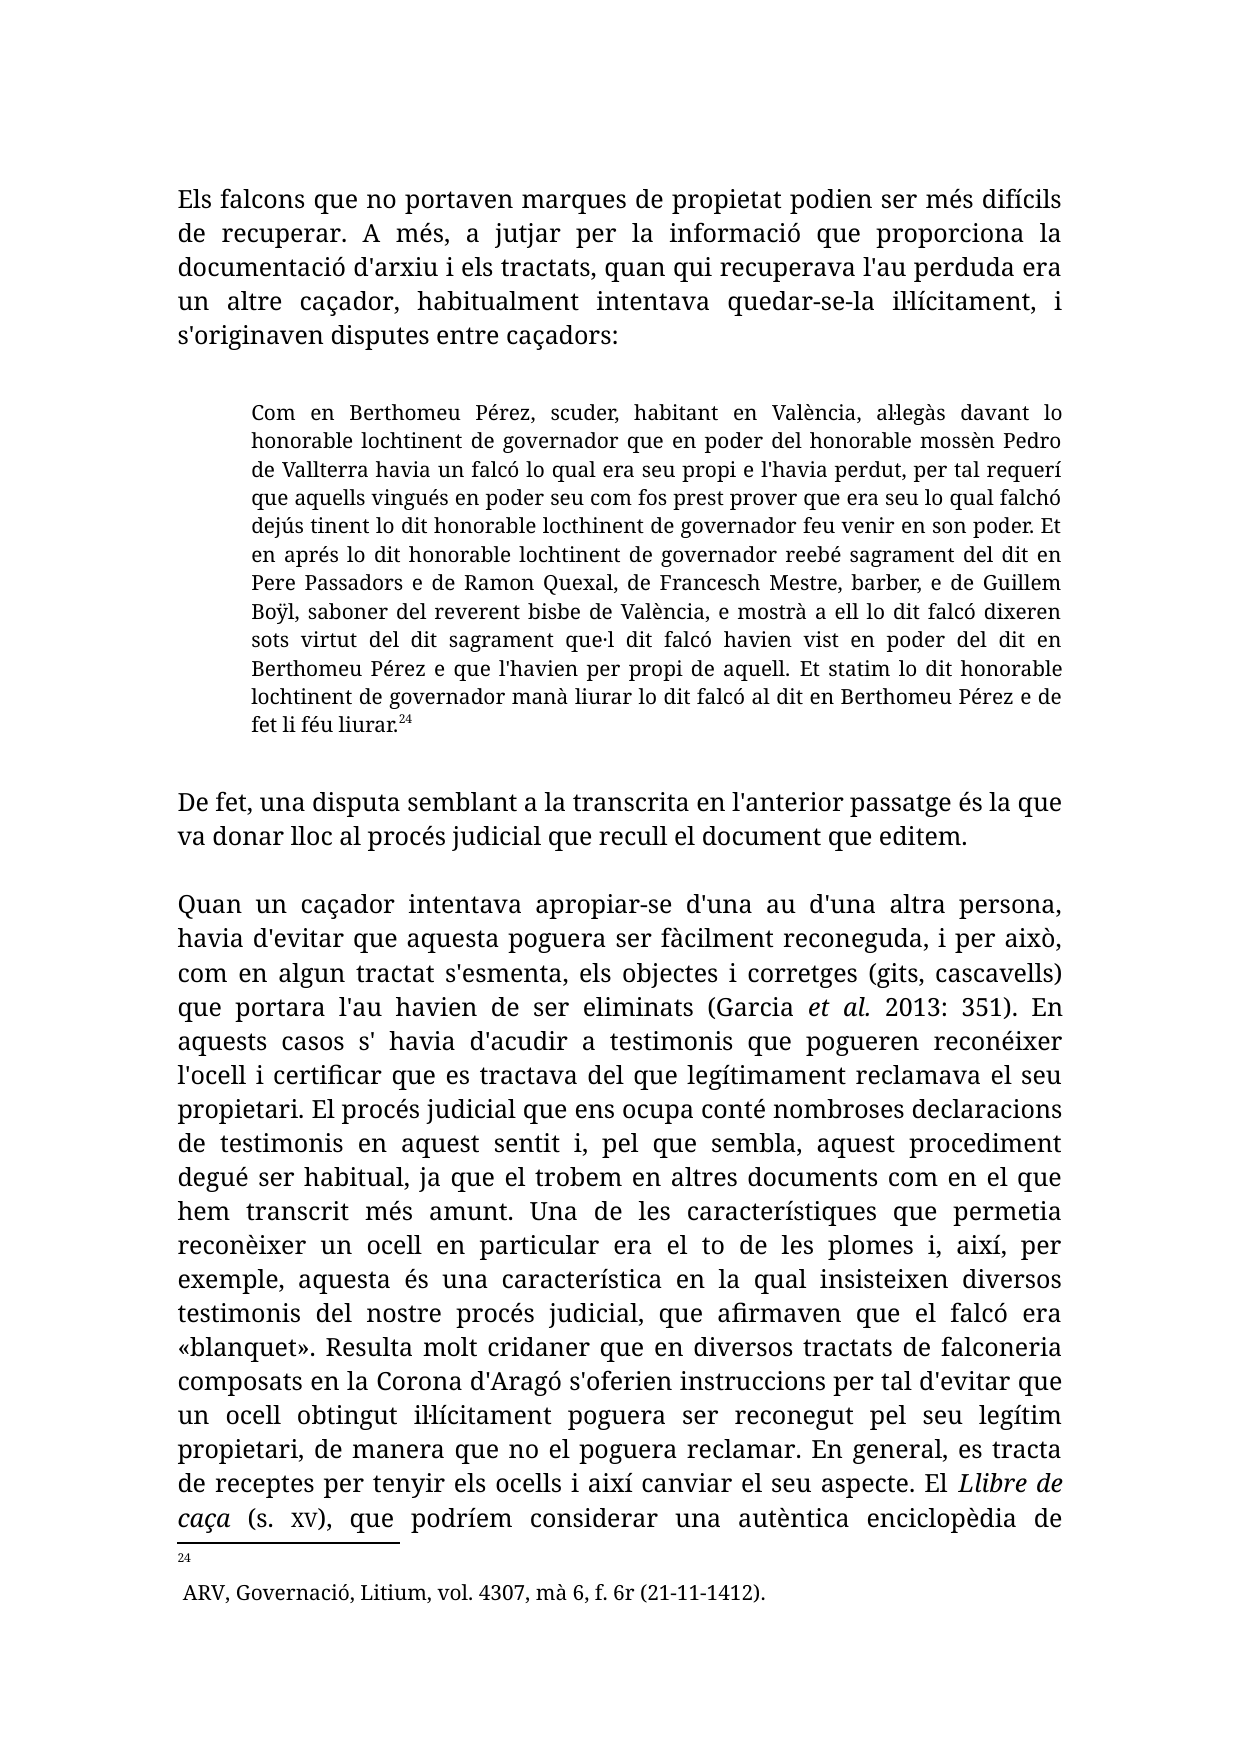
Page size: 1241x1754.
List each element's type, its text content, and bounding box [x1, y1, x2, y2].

text Com en Berthomeu Pérez, scuder, habitant en València, al·legàs davant lo honorable lochtinent de governador que en poder del honorable mossèn Pedro de Vallterra havia un falcó lo qual era seu propi e l'havia perdut, per tal requerí que aquells vingués en poder seu com fos prest prover que era seu lo qual falchó dejús tinent lo dit honorable locthinent de governador feu venir en son poder. Et en aprés lo dit honorable lochtinent de governador reebé sagrament del dit en Pere Passadors e de Ramon Quexal, de Francesch Mestre, barber, e de Guillem Boÿl, saboner del reverent bisbe de València, e mostrà a ell lo dit falcó dixeren sots virtut del dit sagrament que·l dit falcó havien vist en poder del dit en Berthomeu Pérez e que l'havien per propi de aquell. Et statim lo dit honorable lochtinent de governador manà liurar lo dit falcó al dit en Berthomeu Pérez e de fet li féu liurar. [251, 398, 1063, 739]
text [177, 887, 1063, 1534]
text Els falcons que no portaven marques de propietat podien ser més difícils de recuperar. A més, a jutjar per la informació que proporciona la documentació d'arxiu i els tractats, quan qui recuperava l'au perduda era un altre caçador, habitualment intentava quedar-se-la il·lícitament, i s'originaven disputes entre caçadors: [177, 182, 1063, 352]
text De fet, una disputa semblant a la transcrita en l'anterior passatge és la que va donar lloc al procés judicial que recull el document que editem. [177, 785, 1063, 853]
